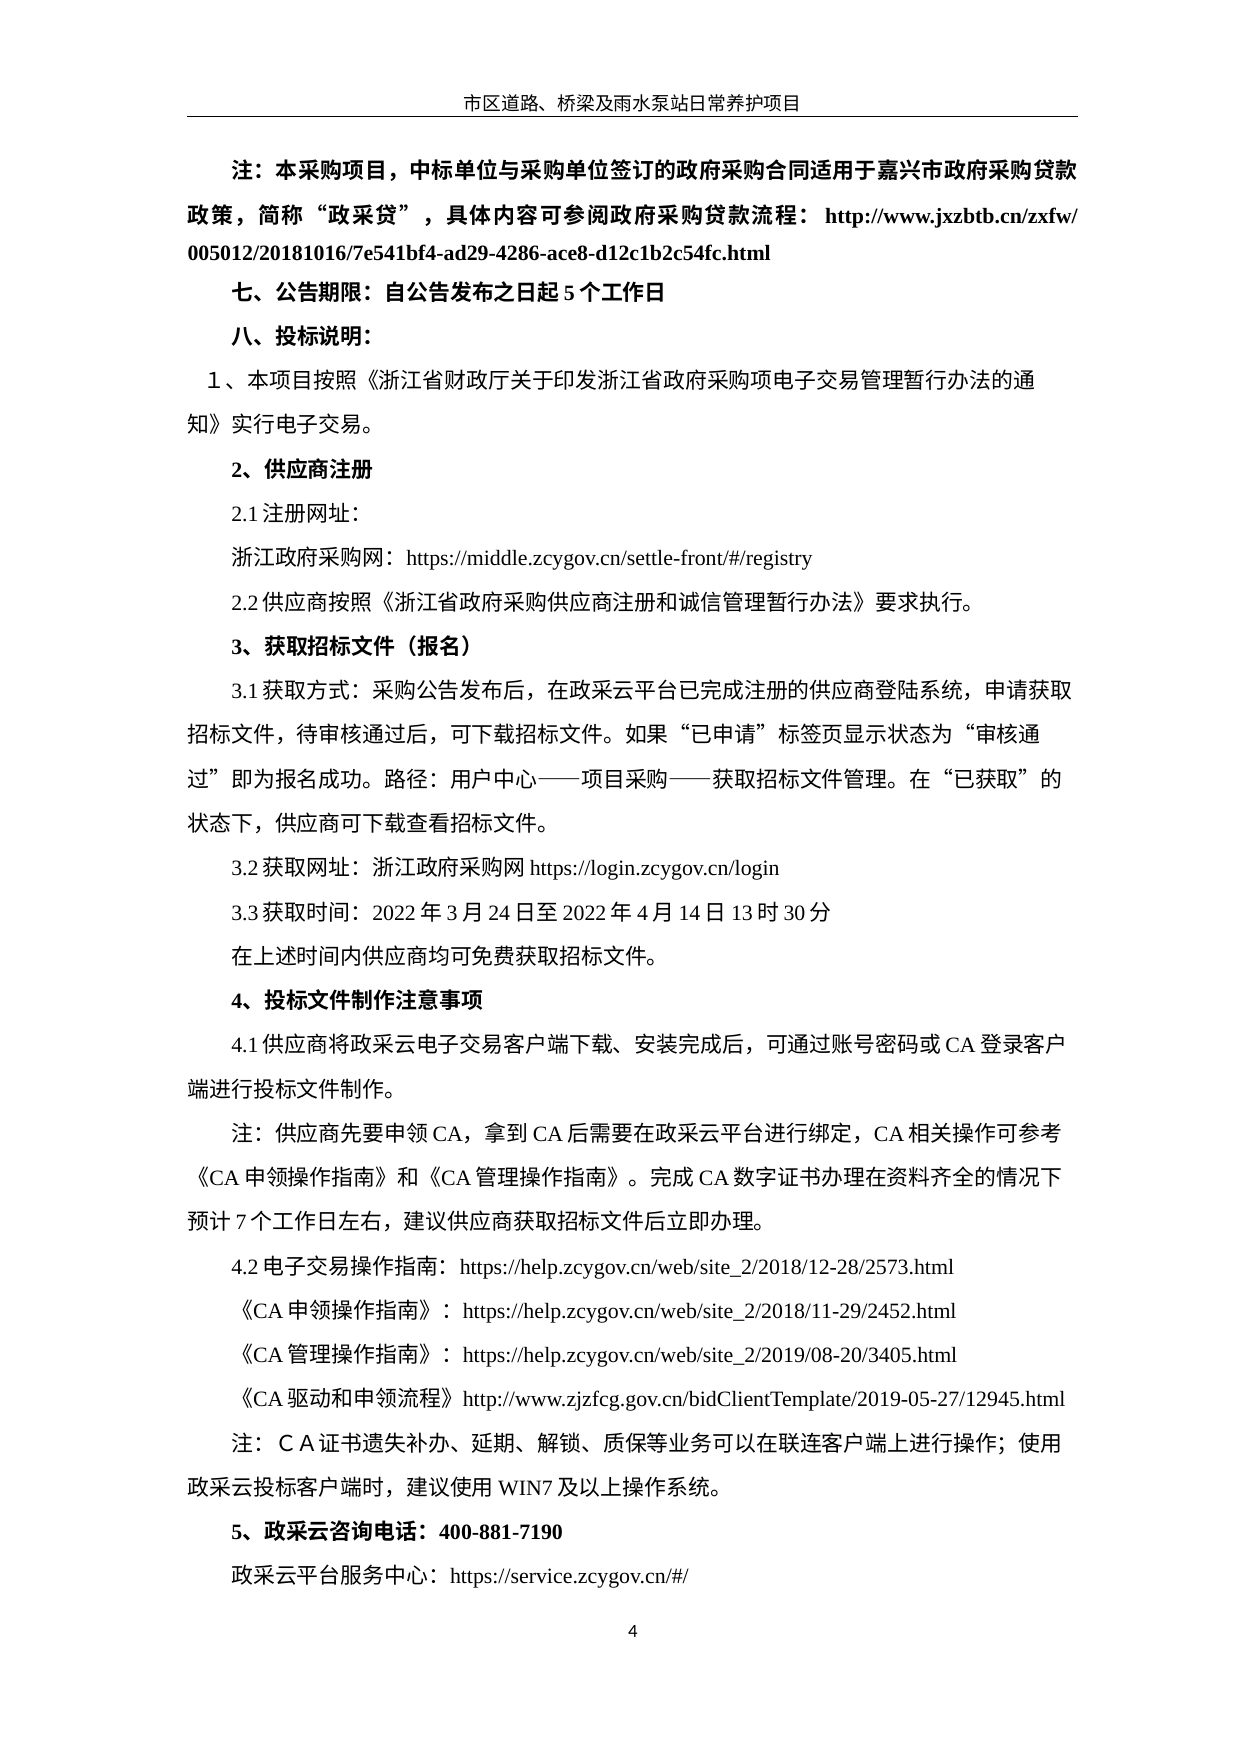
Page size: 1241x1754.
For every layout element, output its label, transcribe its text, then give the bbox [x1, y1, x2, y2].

text 《CA驱动和申领流程》http://www.zjzfcg.gov.cn/bidClientTemplate/2019-05-27/12945.html [187, 1381, 1078, 1413]
text 3.2获取网址：浙江政府采购网https://login.zcygov.cn/login [187, 850, 1078, 882]
text 在上述时间内供应商均可免费获取招标文件。 [187, 939, 1078, 970]
text 八、投标说明： [187, 319, 1078, 351]
text 《CA申领操作指南》：https://help.zcygov.cn/web/site_2/2018/11-29/2452.html [187, 1293, 1078, 1324]
text 注：本采购项目，中标单位与采购单位签订的政府采购合同适用于嘉兴市政府采购贷款政策，简称“政采贷”，具体内容可参阅政府采购贷款流程：http://www.jxzbtb.cn/zxfw/005012/20181016/7e541bf4-ad29-4286-ace8-d12c1b2c54fc.html [187, 153, 1078, 265]
text 七、公告期限：自公告发布之日起5个工作日 [187, 275, 1078, 306]
text 注：供应商先要申领CA，拿到CA后需要在政采云平台进行绑定，CA相关操作可参考《CA申领操作指南》和《CA管理操作指南》。完成CA数字证书办理在资料齐全的情况下预计7个工作日左右，建议供应商获取招标文件后立即办理。 [187, 1116, 1078, 1236]
text 政采云平台服务中心：https://service.zcygov.cn/#/ [187, 1558, 1078, 1590]
text 浙江政府采购网：https://middle.zcygov.cn/settle-front/#/registry [187, 540, 1078, 572]
text 2、供应商注册 [187, 452, 1078, 483]
text 5、政采云咨询电话：400-881-7190 [187, 1514, 1078, 1546]
text １、本项目按照《浙江省财政厅关于印发浙江省政府采购项电子交易管理暂行办法的通知》实行电子交易。 [187, 363, 1078, 439]
text 3.3获取时间：2022年3月24日至2022年4月14日13时30分 [187, 894, 1078, 926]
text 3、获取招标文件（报名） [187, 629, 1078, 661]
text 4、投标文件制作注意事项 [187, 983, 1078, 1015]
text 注：ＣＡ证书遗失补办、延期、解锁、质保等业务可以在联连客户端上进行操作；使用政采云投标客户端时，建议使用WIN7及以上操作系统。 [187, 1426, 1078, 1502]
text 3.1获取方式：采购公告发布后，在政采云平台已完成注册的供应商登陆系统，申请获取招标文件，待审核通过后，可下载招标文件。如果“已申请”标签页显示状态为“审核通过”即为报名成功。路径：用户中心——项目采购——获取招标文件管理。在“已获取”的状态下，供应商可下载查看招标文件。 [187, 673, 1078, 838]
text 2.1注册网址： [187, 496, 1078, 528]
text 《CA管理操作指南》：https://help.zcygov.cn/web/site_2/2019/08-20/3405.html [187, 1337, 1078, 1369]
text 4.1供应商将政采云电子交易客户端下载、安装完成后，可通过账号密码或CA登录客户端进行投标文件制作。 [187, 1027, 1078, 1103]
text 2.2供应商按照《浙江省政府采购供应商注册和诚信管理暂行办法》要求执行。 [187, 584, 1078, 616]
text 4.2电子交易操作指南：https://help.zcygov.cn/web/site_2/2018/12-28/2573.html [187, 1249, 1078, 1280]
